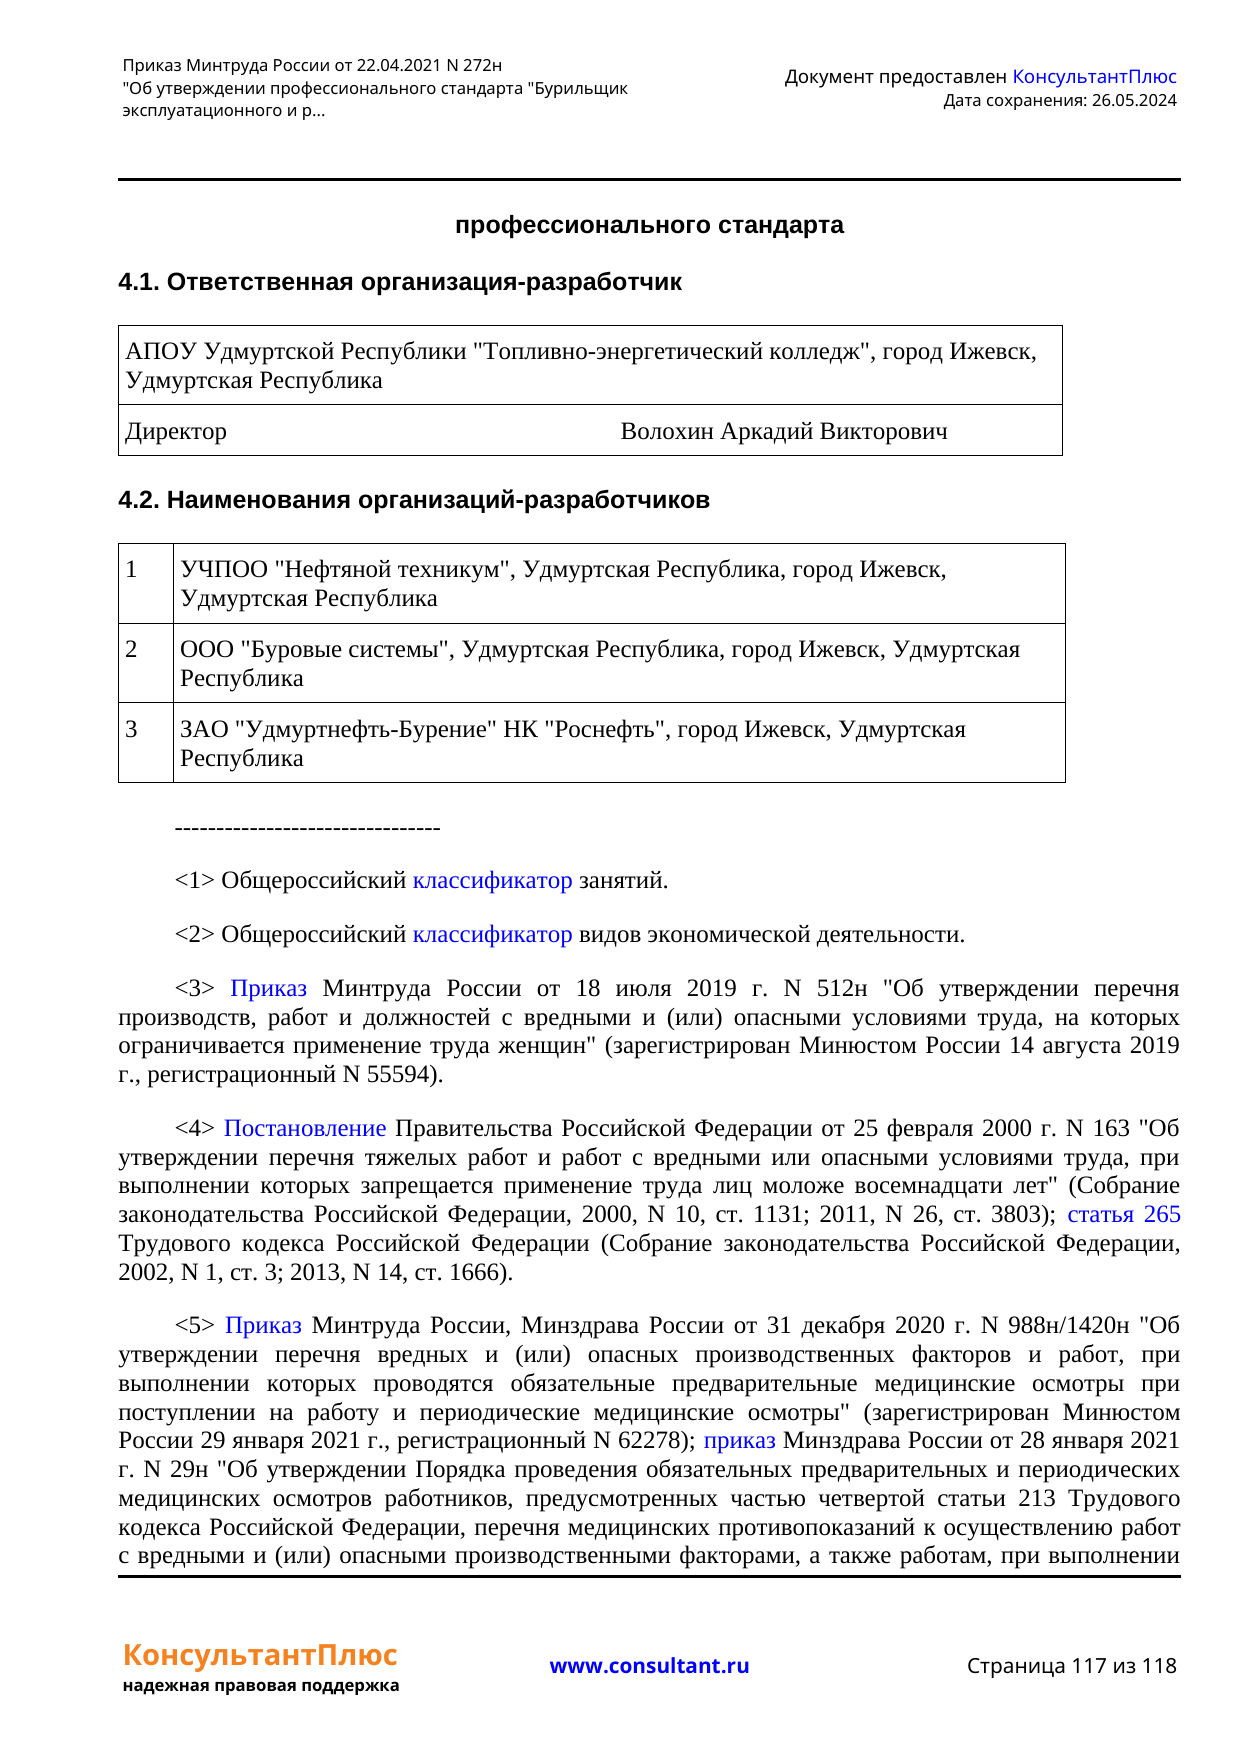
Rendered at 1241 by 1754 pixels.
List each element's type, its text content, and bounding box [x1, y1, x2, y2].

title 4.2. Наименования организаций-разработчиков [118, 485, 1181, 514]
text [118, 1311, 1181, 1569]
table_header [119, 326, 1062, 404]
text <3> Приказ Минтруда России от 18 июля 2019 г. N 512н "Об утверждении перечня производств, работ и должностей с вредными и (или) опасными условиями труда, на которых ограничивается применение труда женщин" (зарегистрирован Минюстом России 14 августа 2019 г., регистрационный N 55594). [118, 973, 1181, 1088]
title профессионального стандарта [118, 209, 1181, 238]
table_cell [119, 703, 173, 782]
title 4.1. Ответственная организация-разработчик [118, 267, 1181, 296]
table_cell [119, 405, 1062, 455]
text -------------------------------- [118, 812, 1181, 841]
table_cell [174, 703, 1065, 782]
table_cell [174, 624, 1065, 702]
text <1> Общероссийский классификатор занятий. [118, 866, 1181, 894]
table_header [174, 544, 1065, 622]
text <4> Постановление Правительства Российской Федерации от 25 февраля 2000 г. N 163 "Об утверждении перечня тяжелых работ и работ с вредными или опасными условиями труда, при выполнении которых запрещается применение труда лиц моложе восемнадцати лет" (Собрание законодательства Российской Федерации, 2000, N 10, ст. 1131; 2011, N 26, ст. 3803); статья 265 Трудового кодекса Российской Федерации (Собрание законодательства Российской Федерации, 2002, N 1, ст. 3; 2013, N 14, ст. 1666). [118, 1113, 1181, 1286]
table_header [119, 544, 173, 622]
text <2> Общероссийский классификатор видов экономической деятельности. [118, 919, 1181, 948]
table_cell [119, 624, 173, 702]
